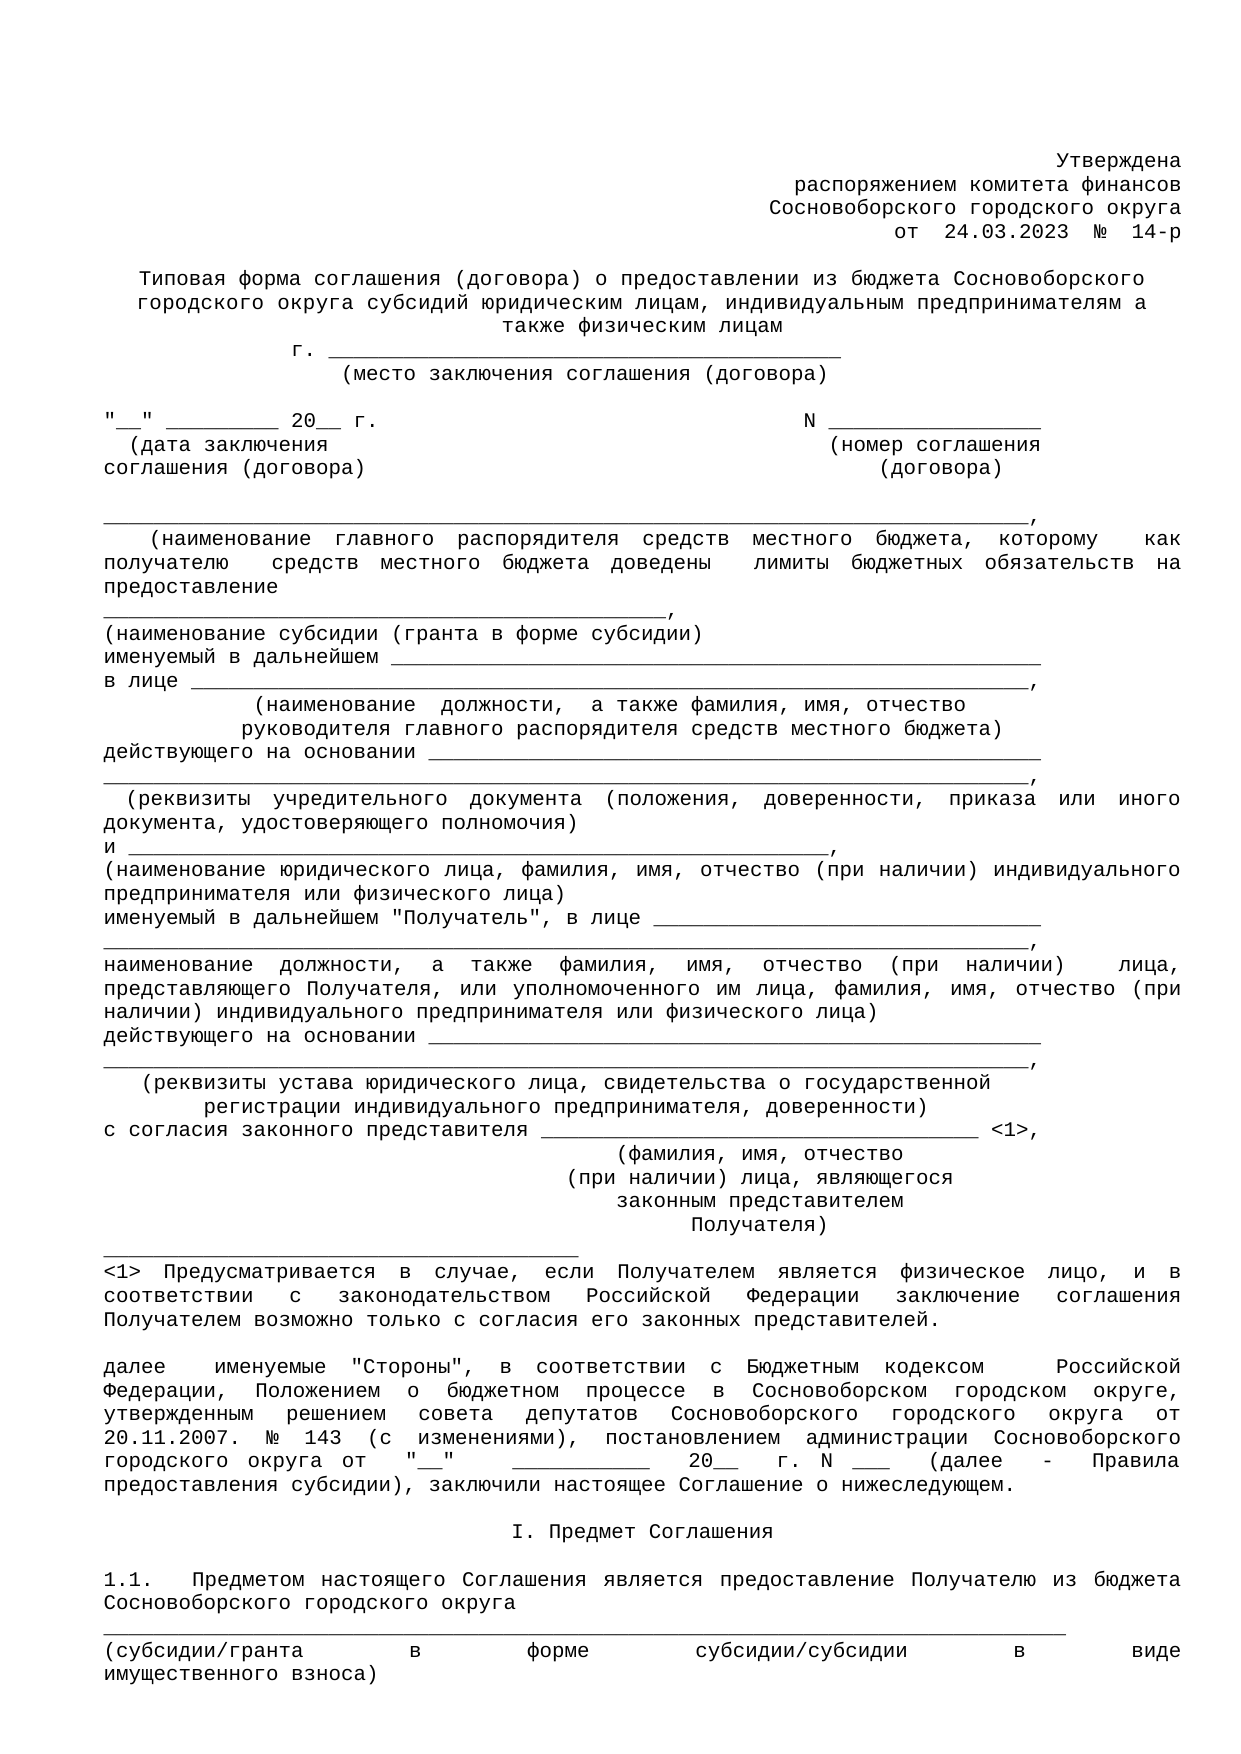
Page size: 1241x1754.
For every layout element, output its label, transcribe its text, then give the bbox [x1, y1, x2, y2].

text (наименование должности, а также фамилия, имя, отчество [103, 694, 1181, 717]
text в лице ___________________________________________________________________, [103, 670, 1181, 694]
text действующего на основании _________________________________________________ [103, 1025, 1181, 1048]
text и ________________________________________________________, [103, 836, 1181, 859]
text (реквизиты устава юридического лица, свидетельства о государственной [103, 1072, 1181, 1096]
text Сосновоборского городского округа [103, 197, 1181, 221]
text __________________________________________________________________________, [103, 765, 1181, 788]
text законным представителем [103, 1190, 1181, 1214]
text именуемый в дальнейшем ____________________________________________________ [103, 647, 1181, 670]
text Утверждена [103, 150, 1181, 174]
text I. Предмет Соглашения [103, 1521, 1181, 1545]
text от 24.03.2023 № 14-р [103, 221, 1181, 244]
text (дата заключения (номер соглашения [103, 434, 1181, 457]
text наименование должности, а также фамилия, имя, отчество (при наличии) лица, представляющего Получателя, или уполномоченного им лица, фамилия, имя, отчество (при наличии) индивидуального предпринимателя или физического лица) [103, 954, 1181, 1025]
text распоряжением комитета финансов [103, 174, 1181, 197]
list Предметом настоящего Соглашения является предоставление Получателю из бюджета Сосновоборского городского округа [103, 1569, 1181, 1616]
text (наименование юридического лица, фамилия, имя, отчество (при наличии) индивидуального предпринимателя или физического лица) [103, 859, 1181, 907]
text "__" _________ 20__ г. N _________________ [103, 410, 1181, 434]
text далее именуемые "Стороны", в соответствии с Бюджетным кодексом Российской Федерации, Положением о бюджетном процессе в Сосновоборском городском округе, утвержденным решением совета депутатов Сосновоборского городского округа от 20.11.2007. № 143 (с изменениями), постановлением администрации Сосновоборского городского округа от "__" ___________ 20__ г. N ___ (далее - Правила предоставления субсидии), заключили настоящее Соглашение о нижеследующем. [103, 1356, 1181, 1498]
text ______________________________________ [103, 1238, 1181, 1261]
text <1> Предусматривается в случае, если Получателем является физическое лицо, и в соответствии с законодательством Российской Федерации заключение соглашения Получателем возможно только с согласия его законных представителей. [103, 1261, 1181, 1332]
text Типовая форма соглашения (договора) о предоставлении из бюджета Сосновоборского городского округа субсидий юридическим лицам, индивидуальным предпринимателям а также физическим лицам [103, 268, 1181, 339]
text соглашения (договора) (договора) [103, 457, 1181, 481]
text __________________________________________________________________________, [103, 1048, 1181, 1072]
text (место заключения соглашения (договора) [103, 363, 1181, 386]
text __________________________________________________________________________, [103, 505, 1181, 528]
text (наименование субсидии (гранта в форме субсидии) [103, 623, 1181, 647]
text действующего на основании _________________________________________________ [103, 741, 1181, 765]
text с согласия законного представителя ___________________________________ <1>, [103, 1119, 1181, 1143]
text (при наличии) лица, являющегося [103, 1167, 1181, 1190]
text руководителя главного распорядителя средств местного бюджета) [103, 717, 1181, 741]
text Получателя) [103, 1214, 1181, 1238]
text г. _________________________________________ [103, 339, 1181, 363]
text _____________________________________________________________________________ (субсидии/гранта в форме субсидии/субсидии в виде имущественного взноса) [103, 1616, 1181, 1687]
text (фамилия, имя, отчество [103, 1143, 1181, 1167]
text именуемый в дальнейшем "Получатель", в лице _______________________________ [103, 907, 1181, 930]
text (наименование главного распорядителя средств местного бюджета, которому как получателю средств местного бюджета доведены лимиты бюджетных обязательств на предоставление _____________________________________________, [103, 528, 1181, 623]
text (реквизиты учредительного документа (положения, доверенности, приказа или иного документа, удостоверяющего полномочия) [103, 788, 1181, 836]
text __________________________________________________________________________, [103, 930, 1181, 954]
text регистрации индивидуального предпринимателя, доверенности) [103, 1096, 1181, 1119]
